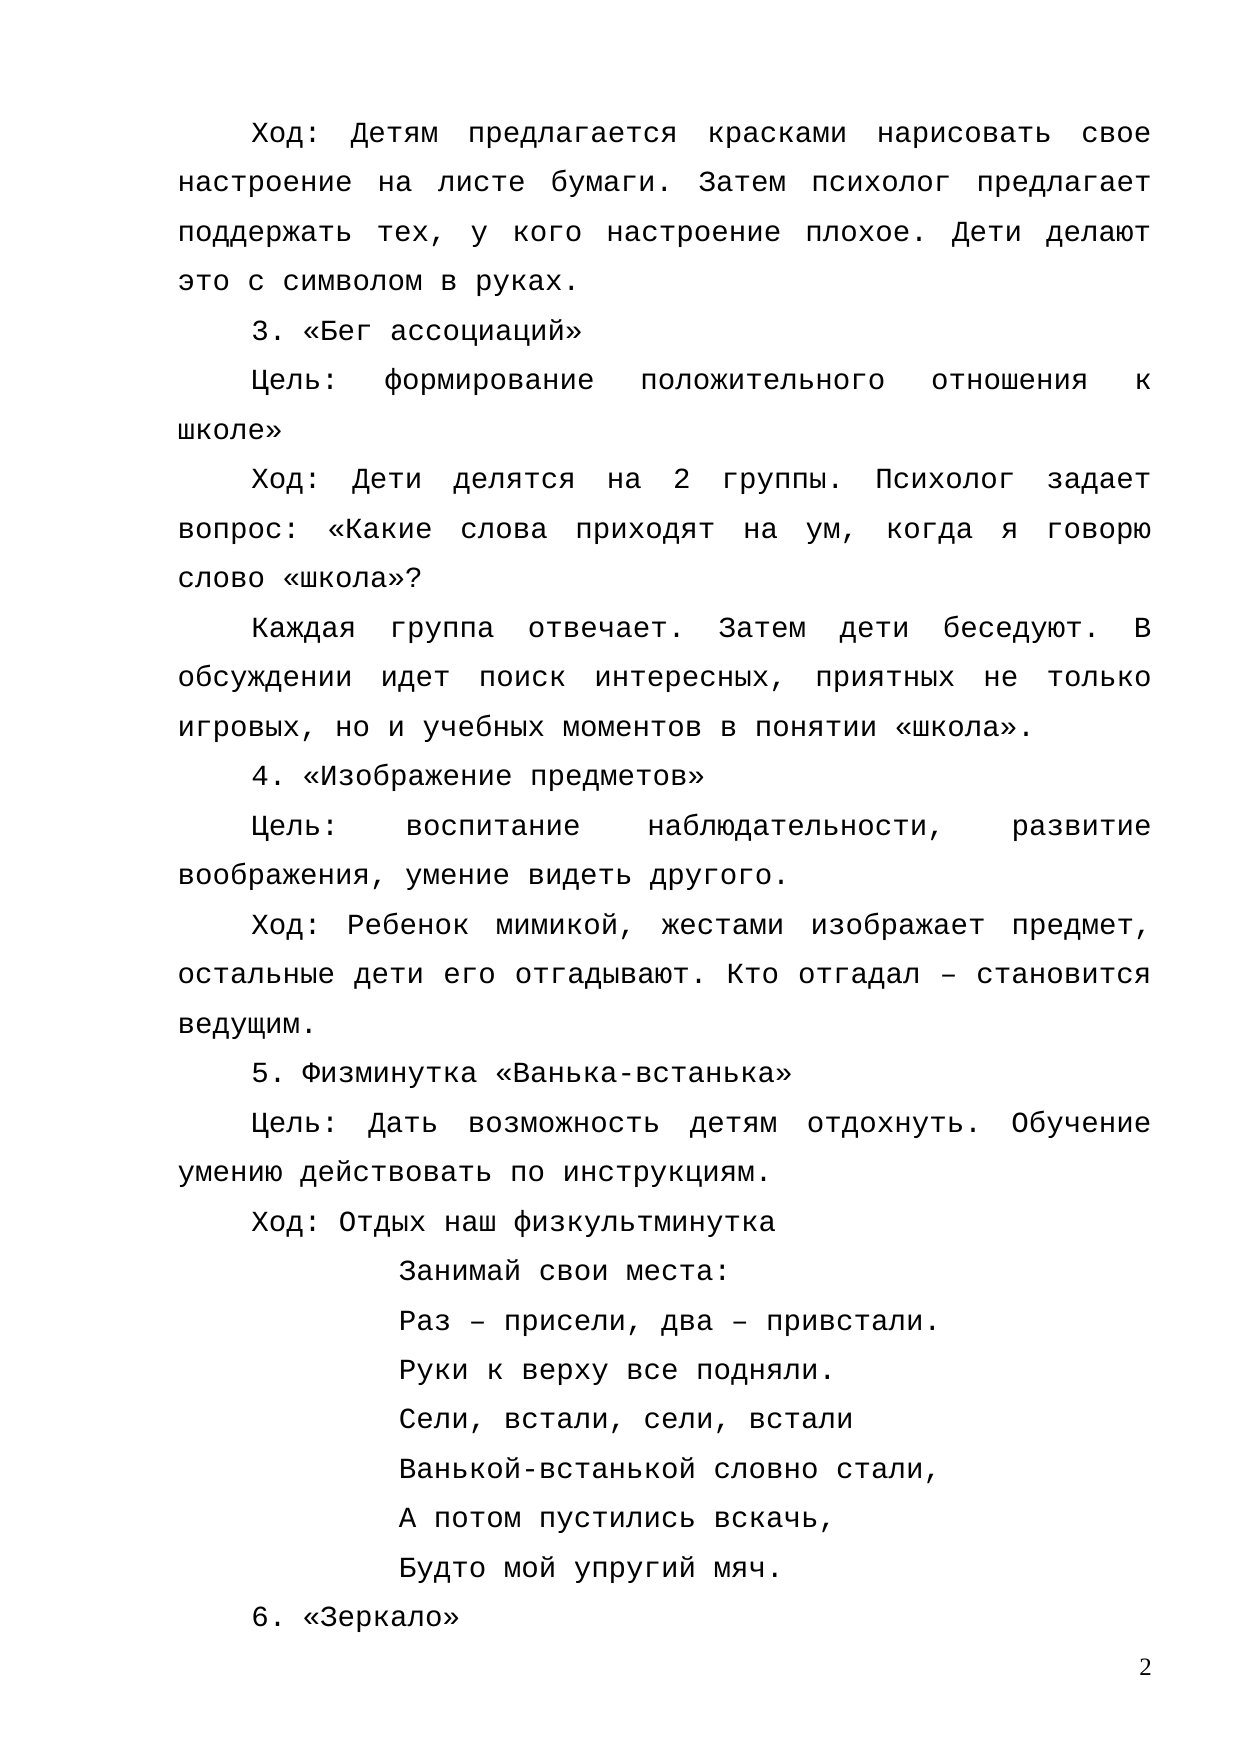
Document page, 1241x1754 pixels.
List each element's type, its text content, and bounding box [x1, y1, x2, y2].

list «Бег ассоциаций» [251, 316, 1152, 349]
text Цель: Дать возможность детям отдохнуть. Обучение умению действовать по инструкциям. [177, 1108, 1152, 1190]
text Цель: формирование положительного отношения к школе» [177, 366, 1152, 448]
text Каждая группа отвечает. Затем дети беседуют. В обсуждении идет поиск интересных, приятных не только игровых, но и учебных моментов в понятии «школа». [177, 613, 1152, 745]
text Будто мой упругий мяч. [398, 1553, 1152, 1586]
text Ванькой-встанькой словно стали, [398, 1454, 1152, 1487]
text Ход: Детям предлагается красками нарисовать свое настроение на листе бумаги. Затем психолог предлагает поддержать тех, у кого настроение плохое. Дети делают это с символом в руках. [177, 118, 1152, 299]
text Руки к верху все подняли. [398, 1355, 1152, 1388]
text Цель: воспитание наблюдательности, развитие воображения, умение видеть другого. [177, 811, 1152, 893]
text Ход: Дети делятся на 2 группы. Психолог задает вопрос: «Какие слова приходят на ум, когда я говорю слово «школа»? [177, 464, 1152, 596]
text А потом пустились вскачь, [398, 1503, 1152, 1537]
text Ход: Отдых наш физкультминутка [177, 1207, 1152, 1240]
list «Зеркало» [251, 1602, 1152, 1636]
list Физминутка «Ванька-встанька» [251, 1058, 1152, 1091]
list «Изображение предметов» [251, 761, 1152, 794]
text Занимай свои места: [398, 1256, 1152, 1289]
text Раз – присели, два – привстали. [398, 1306, 1152, 1339]
text Сели, встали, сели, встали [398, 1404, 1152, 1438]
text Ход: Ребенок мимикой, жестами изображает предмет, остальные дети его отгадывают. Кто отгадал – становится ведущим. [177, 910, 1152, 1042]
